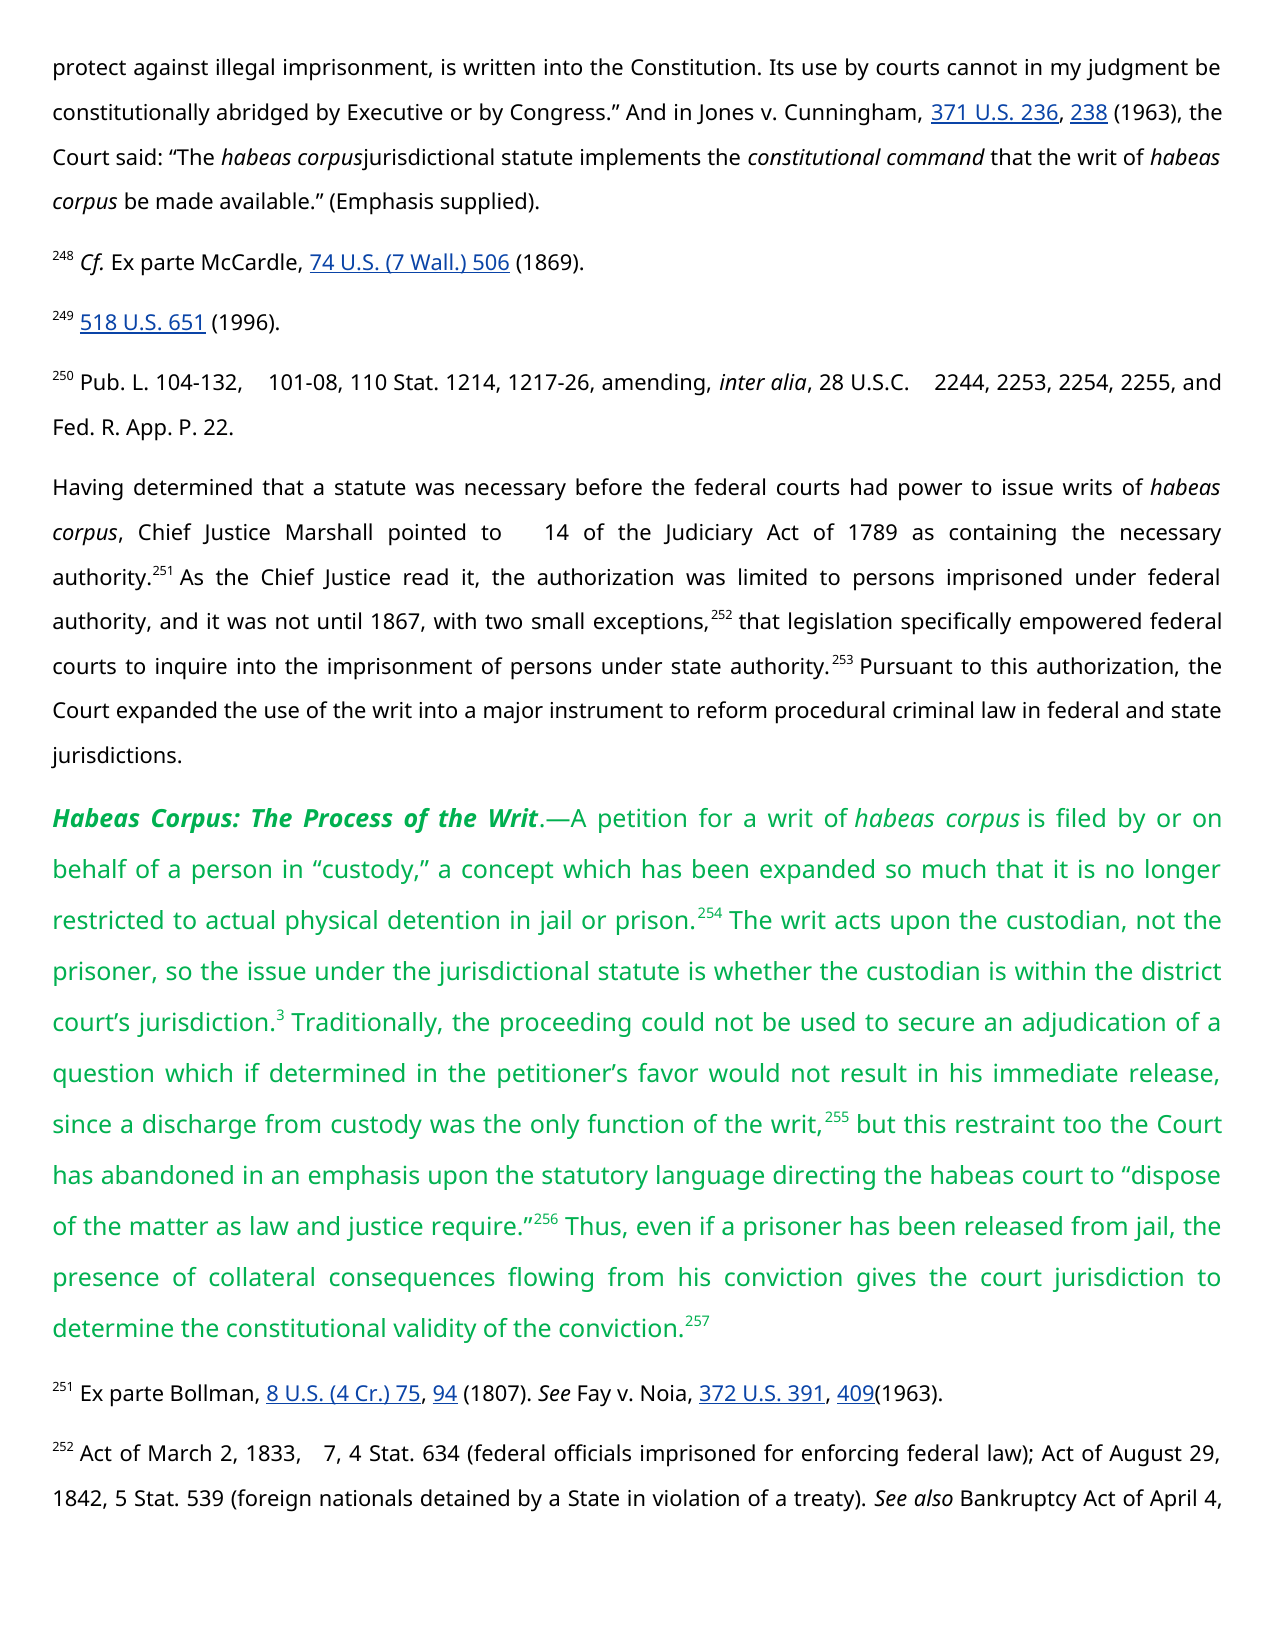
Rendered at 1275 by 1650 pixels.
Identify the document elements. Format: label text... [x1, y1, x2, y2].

text 248 Cf. Ex parte McCardle, 74 U.S. (7 Wall.) 506 (1869). [52, 246, 1223, 276]
text Habeas Corpus: The Process of the Writ.—A petition for a writ of habeas corpus is filed by or on behalf of a person in “custody,” a concept which has been expanded so much that it is no longer restricted to actual physical detention in jail or prison.254 The writ acts upon the custodian, not the prisoner, so the issue under the jurisdictional statute is whether the custodian is within the district court’s jurisdiction.3 Traditionally, the proceeding could not be used to secure an adjudication of a question which if determined in the petitioner’s favor would not result in his immediate release, since a discharge from custody was the only function of the writ,255 but this restraint too the Court has abandoned in an emphasis upon the statutory language directing the habeas court to “dispose of the matter as law and justice require.”256 Thus, even if a prisoner has been released from jail, the presence of collateral consequences flowing from his conviction gives the court jurisdiction to determine the constitutional validity of the conviction.257 [52, 801, 1223, 1345]
text 251 Ex parte Bollman, 8 U.S. (4 Cr.) 75, 94 (1807). See Fay v. Noia, 372 U.S. 391, 409(1963). [52, 1378, 1223, 1407]
text 250 Pub. L. 104-132, 101-08, 110 Stat. 1214, 1217-26, amending, inter alia, 28 U.S.C. 2244, 2253, 2254, 2255, and Fed. R. App. P. 22. [52, 367, 1223, 442]
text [52, 1438, 1223, 1512]
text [52, 52, 1223, 216]
text Having determined that a statute was necessary before the federal courts had power to issue writs of habeas corpus, Chief Justice Marshall pointed to 14 of the Judiciary Act of 1789 as containing the necessary authority.251 As the Chief Justice read it, the authorization was limited to persons imprisoned under federal authority, and it was not until 1867, with two small exceptions,252 that legislation specifically empowered federal courts to inquire into the imprisonment of persons under state authority.253 Pursuant to this authorization, the Court expanded the use of the writ into a major instrument to reform procedural criminal law in federal and state jurisdictions. [52, 472, 1223, 770]
text 249 518 U.S. 651 (1996). [52, 307, 1223, 337]
